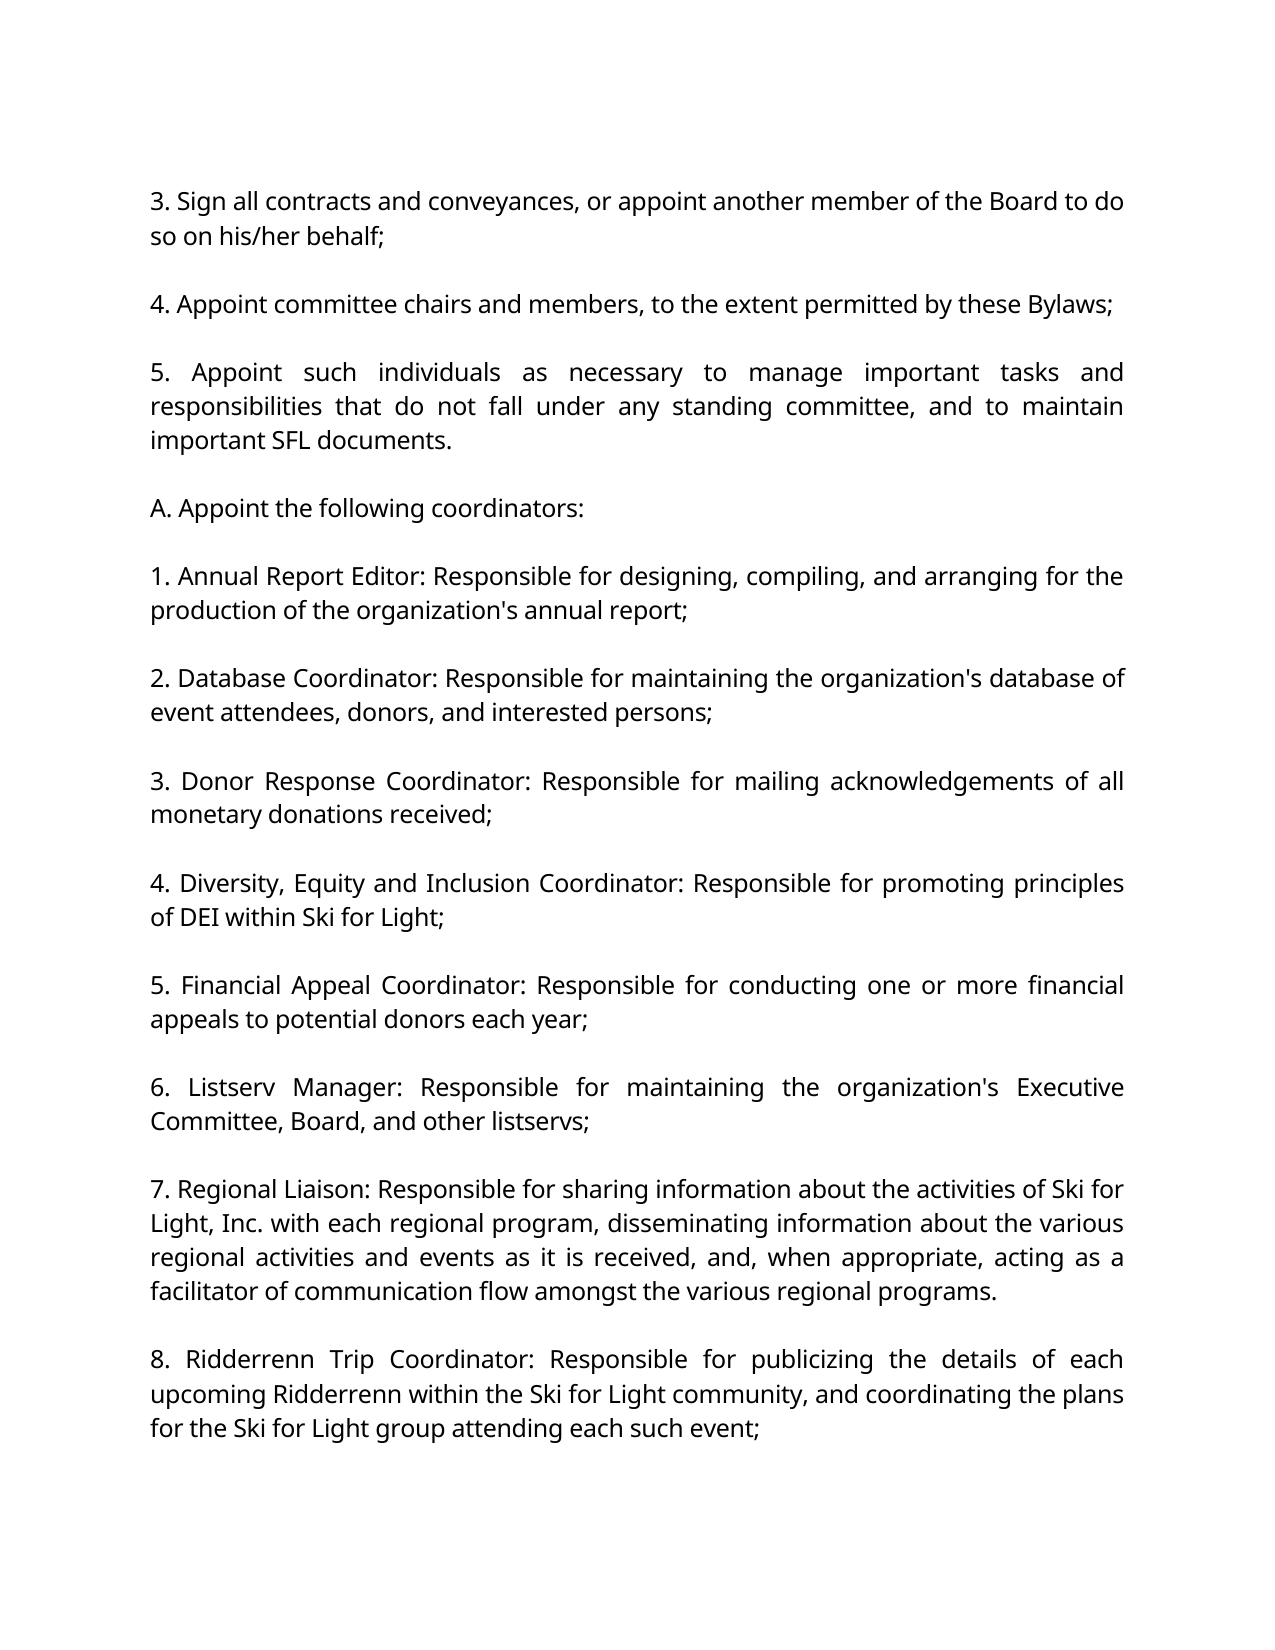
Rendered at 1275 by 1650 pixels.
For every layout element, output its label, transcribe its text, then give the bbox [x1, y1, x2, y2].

text 5. Appoint such individuals as necessary to manage important tasks and responsibilities that do not fall under any standing committee, and to maintain important SFL documents. [150, 354, 1125, 457]
text 8. Ridderrenn Trip Coordinator: Responsible for publicizing the details of each upcoming Ridderrenn within the Ski for Light community, and coordinating the plans for the Ski for Light group attending each such event; [150, 1342, 1125, 1444]
text 7. Regional Liaison: Responsible for sharing information about the activities of Ski for Light, Inc. with each regional program, disseminating information about the various regional activities and events as it is received, and, when appropriate, acting as a facilitator of communication flow amongst the various regional programs. [150, 1172, 1125, 1308]
text 4. Appoint committee chairs and members, to the extent permitted by these Bylaws; [150, 286, 1125, 320]
text 5. Financial Appeal Coordinator: Responsible for conducting one or more financial appeals to potential donors each year; [150, 967, 1125, 1036]
text 1. Annual Report Editor: Responsible for designing, compiling, and arranging for the production of the organization's annual report; [150, 559, 1125, 627]
text 3. Sign all contracts and conveyances, or appoint another member of the Board to do so on his/her behalf; [150, 184, 1125, 252]
text 6. Listserv Manager: Responsible for maintaining the organization's Executive Committee, Board, and other listservs; [150, 1070, 1125, 1138]
text A. Appoint the following coordinators: [150, 491, 1125, 525]
text 2. Database Coordinator: Responsible for maintaining the organization's database of event attendees, donors, and interested persons; [150, 661, 1125, 729]
text 3. Donor Response Coordinator: Responsible for mailing acknowledgements of all monetary donations received; [150, 763, 1125, 831]
text 4. Diversity, Equity and Inclusion Coordinator: Responsible for promoting principles of DEI within Ski for Light; [150, 865, 1125, 933]
